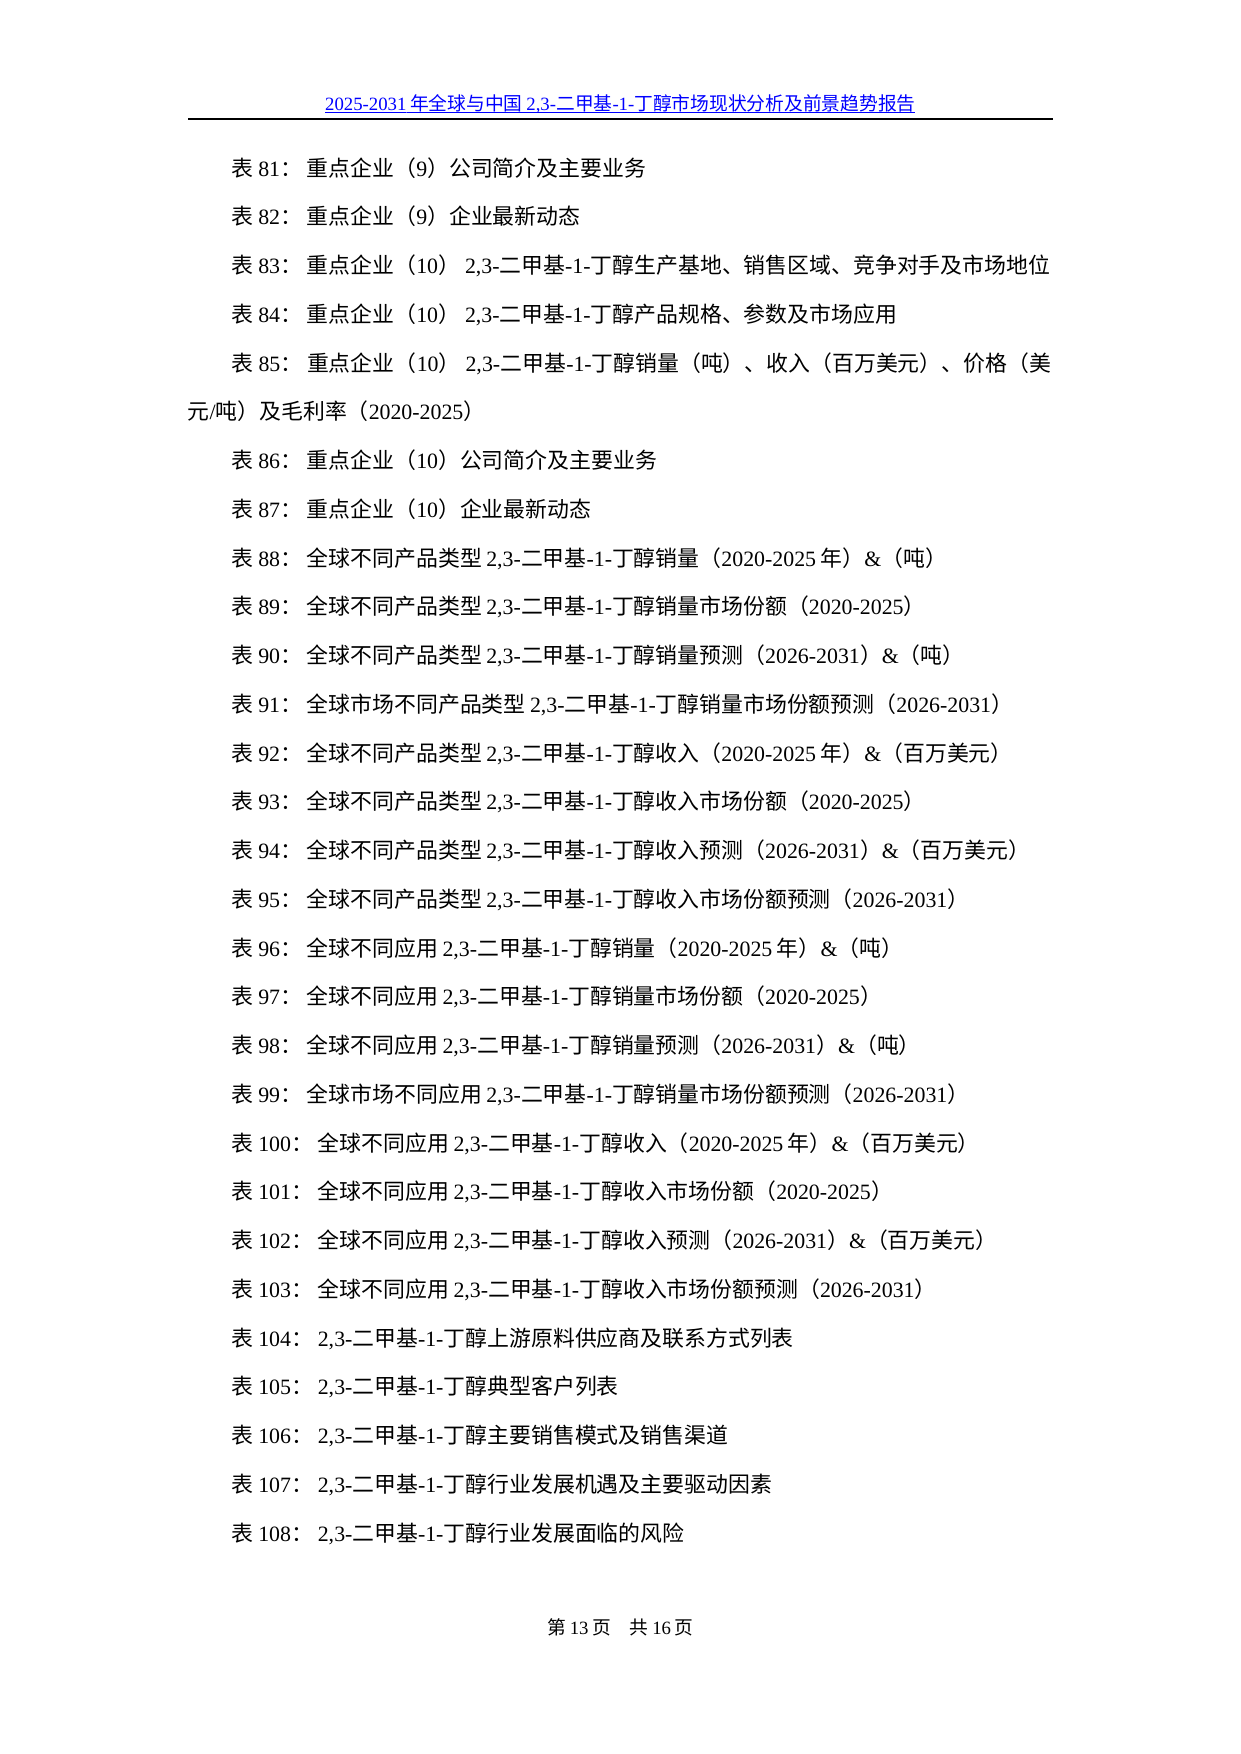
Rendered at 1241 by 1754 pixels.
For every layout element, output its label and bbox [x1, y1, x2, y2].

text [187, 150, 1053, 1548]
